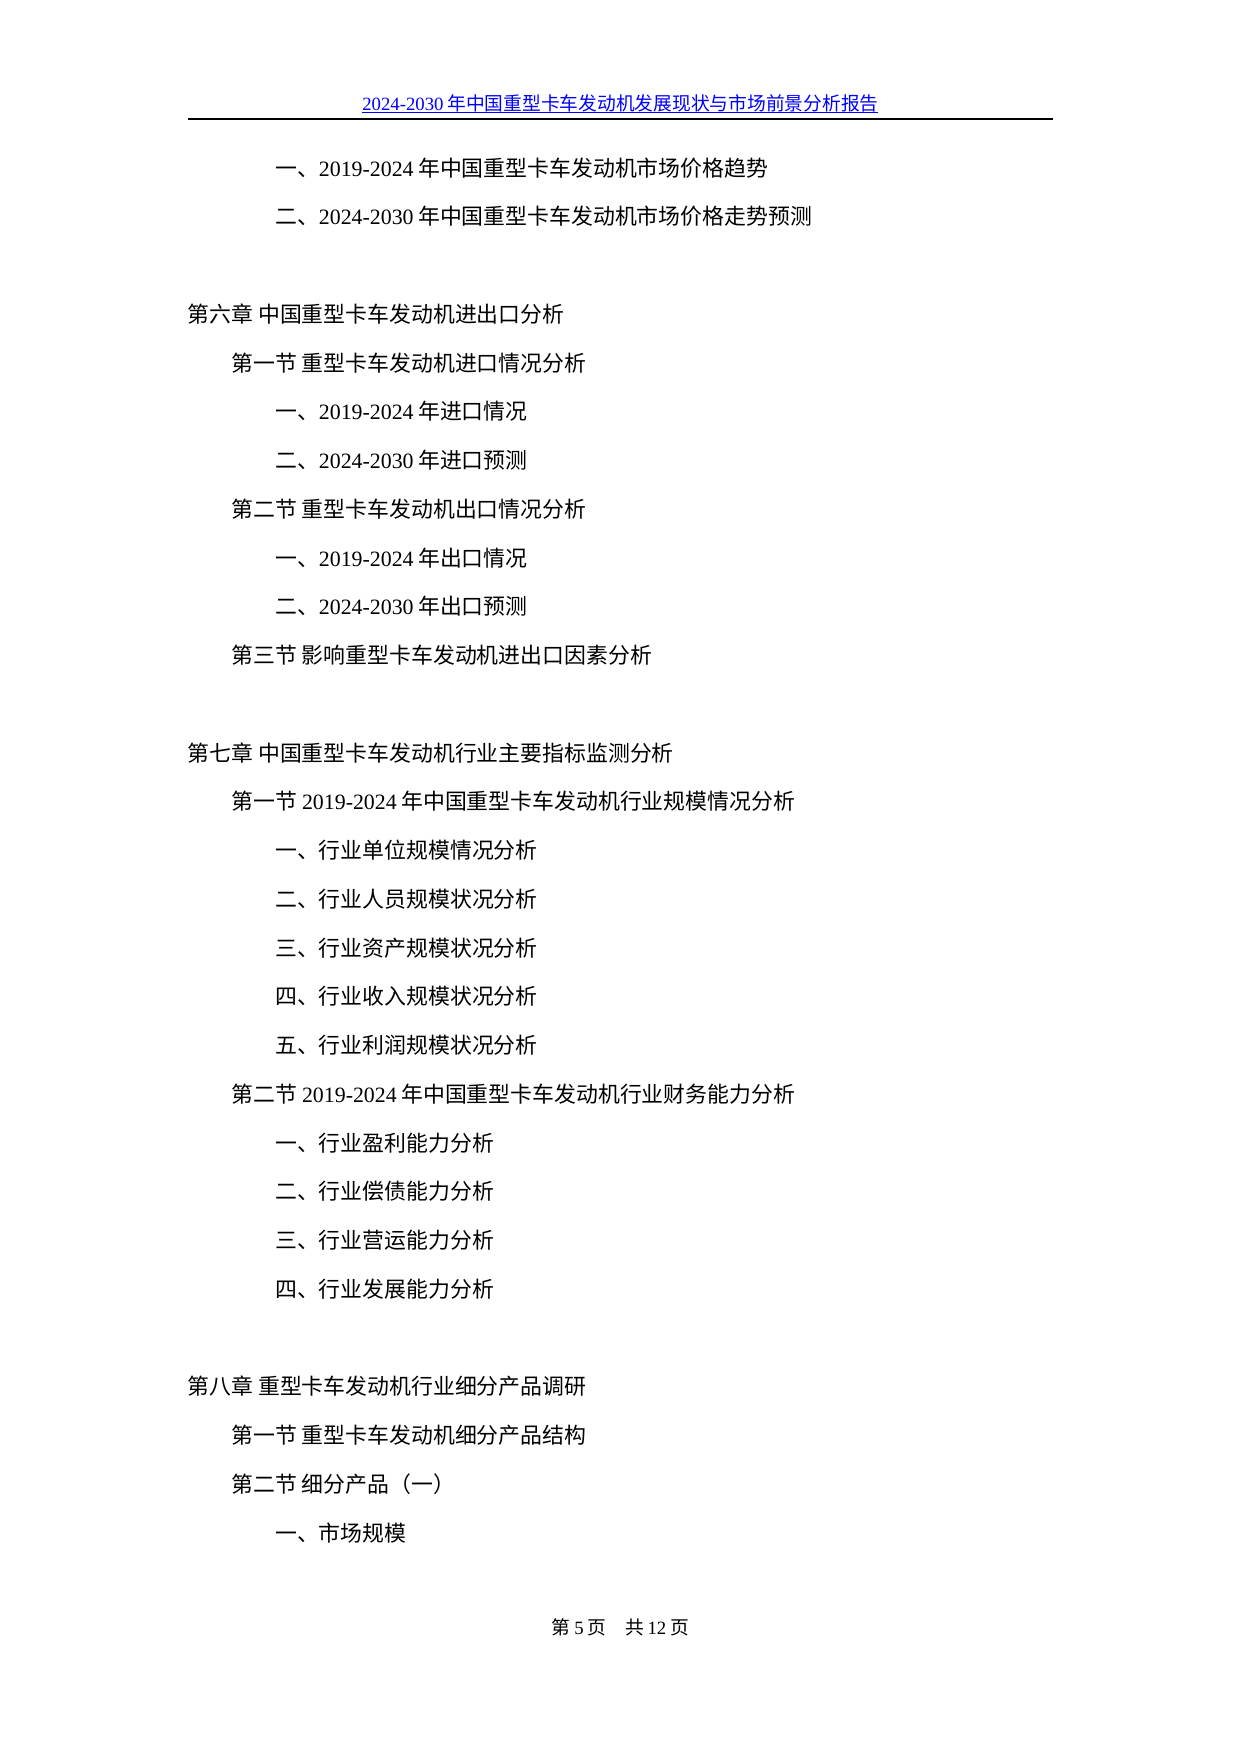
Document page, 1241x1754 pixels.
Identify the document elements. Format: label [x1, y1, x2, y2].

text [187, 150, 1053, 1548]
